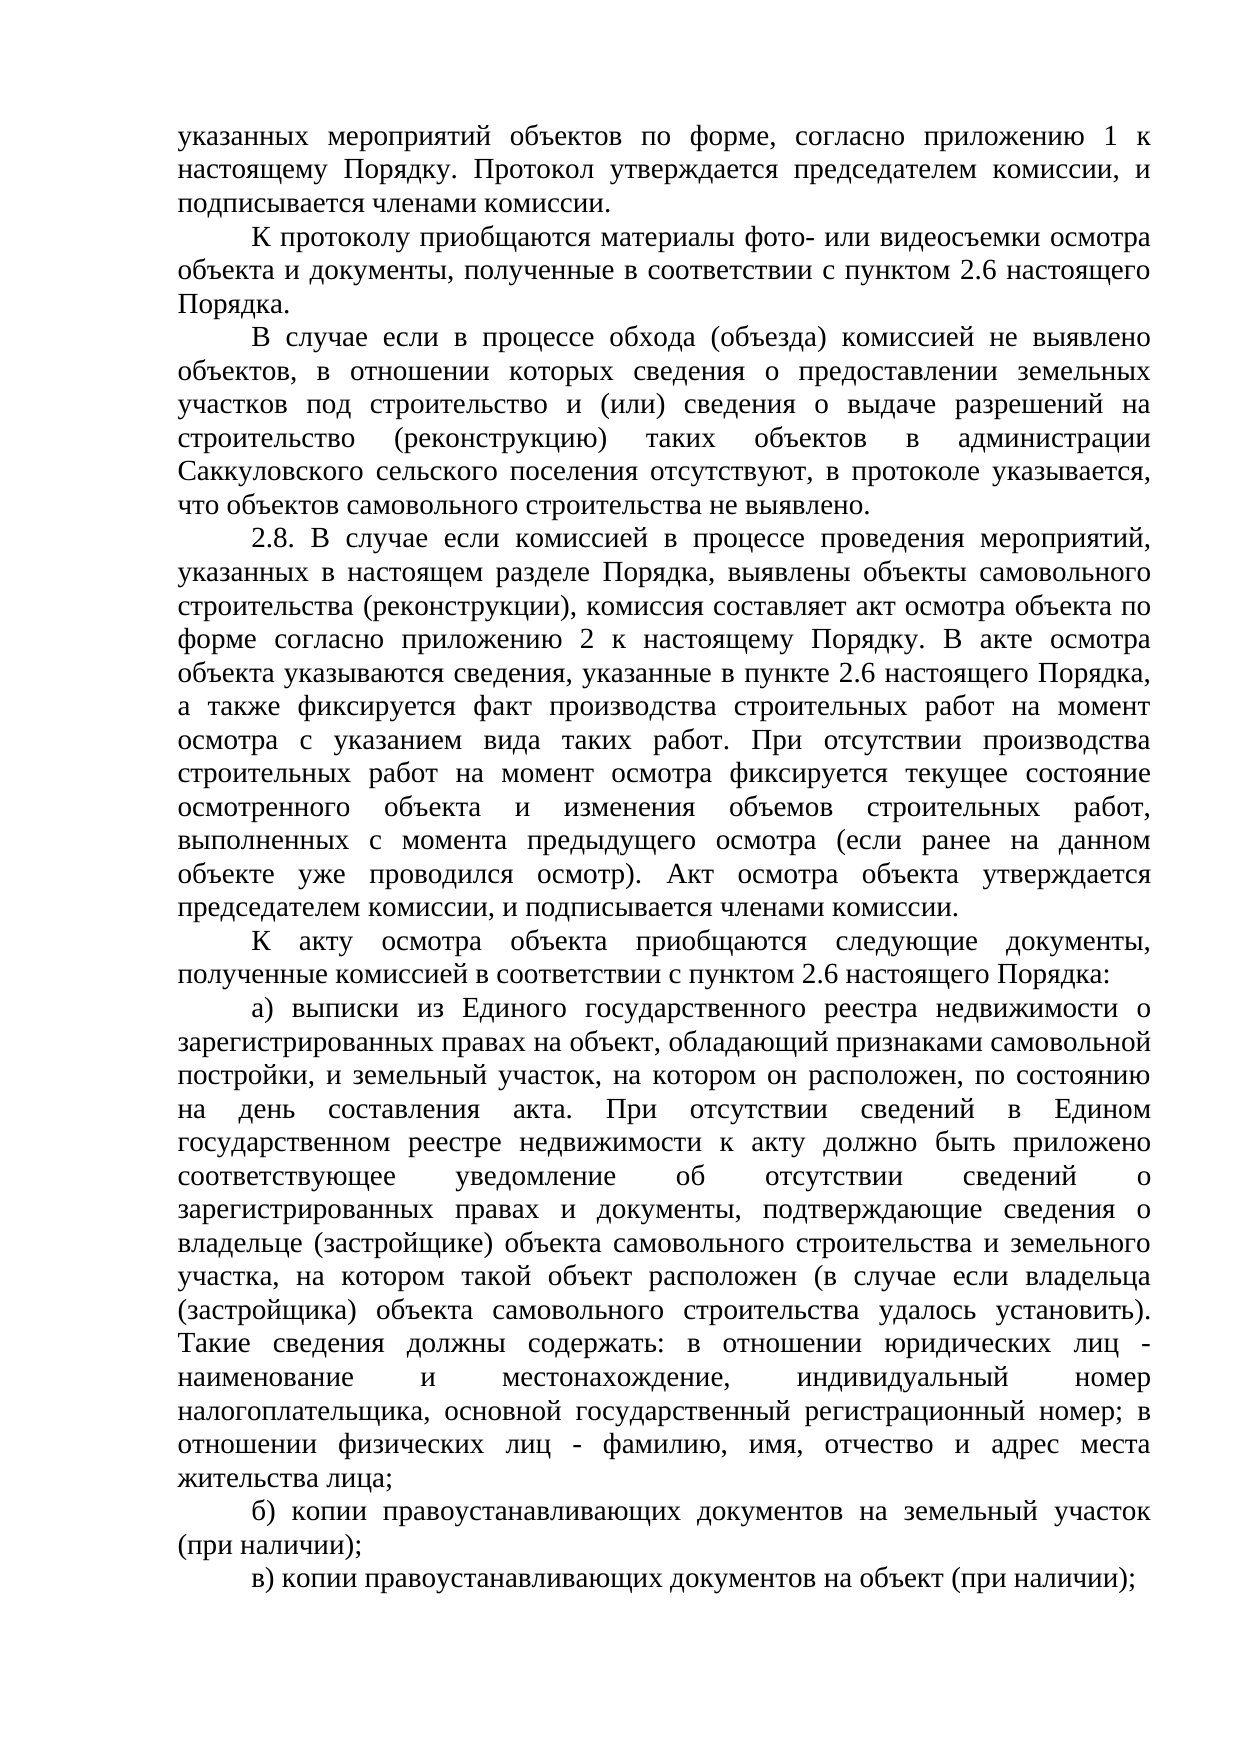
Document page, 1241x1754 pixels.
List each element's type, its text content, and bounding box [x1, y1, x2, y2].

text а) выписки из Единого государственного реестра недвижимости о зарегистрированных правах на объект, обладающий признаками самовольной постройки, и земельный участок, на котором он расположен, по состоянию на день составления акта. При отсутствии сведений в Едином государственном реестре недвижимости к акту должно быть приложено соответствующее уведомление об отсутствии сведений о зарегистрированных правах и документы, подтверждающие сведения о владельце (застройщике) объекта самовольного строительства и земельного участка, на котором такой объект расположен (в случае если владельца (застройщика) объекта самовольного строительства удалось установить). Такие сведения должны содержать: в отношении юридических лиц - наименование и местонахождение, индивидуальный номер налогоплательщика, основной государственный регистрационный номер; в отношении физических лиц - фамилию, имя, отчество и адрес места жительства лица; [177, 990, 1152, 1493]
text 2.8. В случае если комиссией в процессе проведения мероприятий, указанных в настоящем разделе Порядка, выявлены объекты самовольного строительства (реконструкции), комиссия составляет акт осмотра объекта по форме согласно приложению 2 к настоящему Порядку. В акте осмотра объекта указываются сведения, указанные в пункте 2.6 настоящего Порядка, а также фиксируется факт производства строительных работ на момент осмотра с указанием вида таких работ. При отсутствии производства строительных работ на момент осмотра фиксируется текущее состояние осмотренного объекта и изменения объемов строительных работ, выполненных с момента предыдущего осмотра (если ранее на данном объекте уже проводился осмотр). Акт осмотра объекта утверждается председателем комиссии, и подписывается членами комиссии. [177, 521, 1152, 923]
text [177, 118, 1152, 219]
text б) копии правоустанавливающих документов на земельный участок (при наличии); [177, 1493, 1152, 1560]
text в) копии правоустанавливающих документов на объект (при наличии); [177, 1560, 1152, 1594]
text К протоколу приобщаются материалы фото- или видеосъемки осмотра объекта и документы, полученные в соответствии с пунктом 2.6 настоящего Порядка. [177, 219, 1152, 319]
text К акту осмотра объекта приобщаются следующие документы, полученные комиссией в соответствии с пунктом 2.6 настоящего Порядка: [177, 923, 1152, 990]
text В случае если в процессе обхода (объезда) комиссией не выявлено объектов, в отношении которых сведения о предоставлении земельных участков под строительство и (или) сведения о выдаче разрешений на строительство (реконструкцию) таких объектов в администрации Саккуловского сельского поселения отсутствуют, в протоколе указывается, что объектов самовольного строительства не выявлено. [177, 319, 1152, 521]
